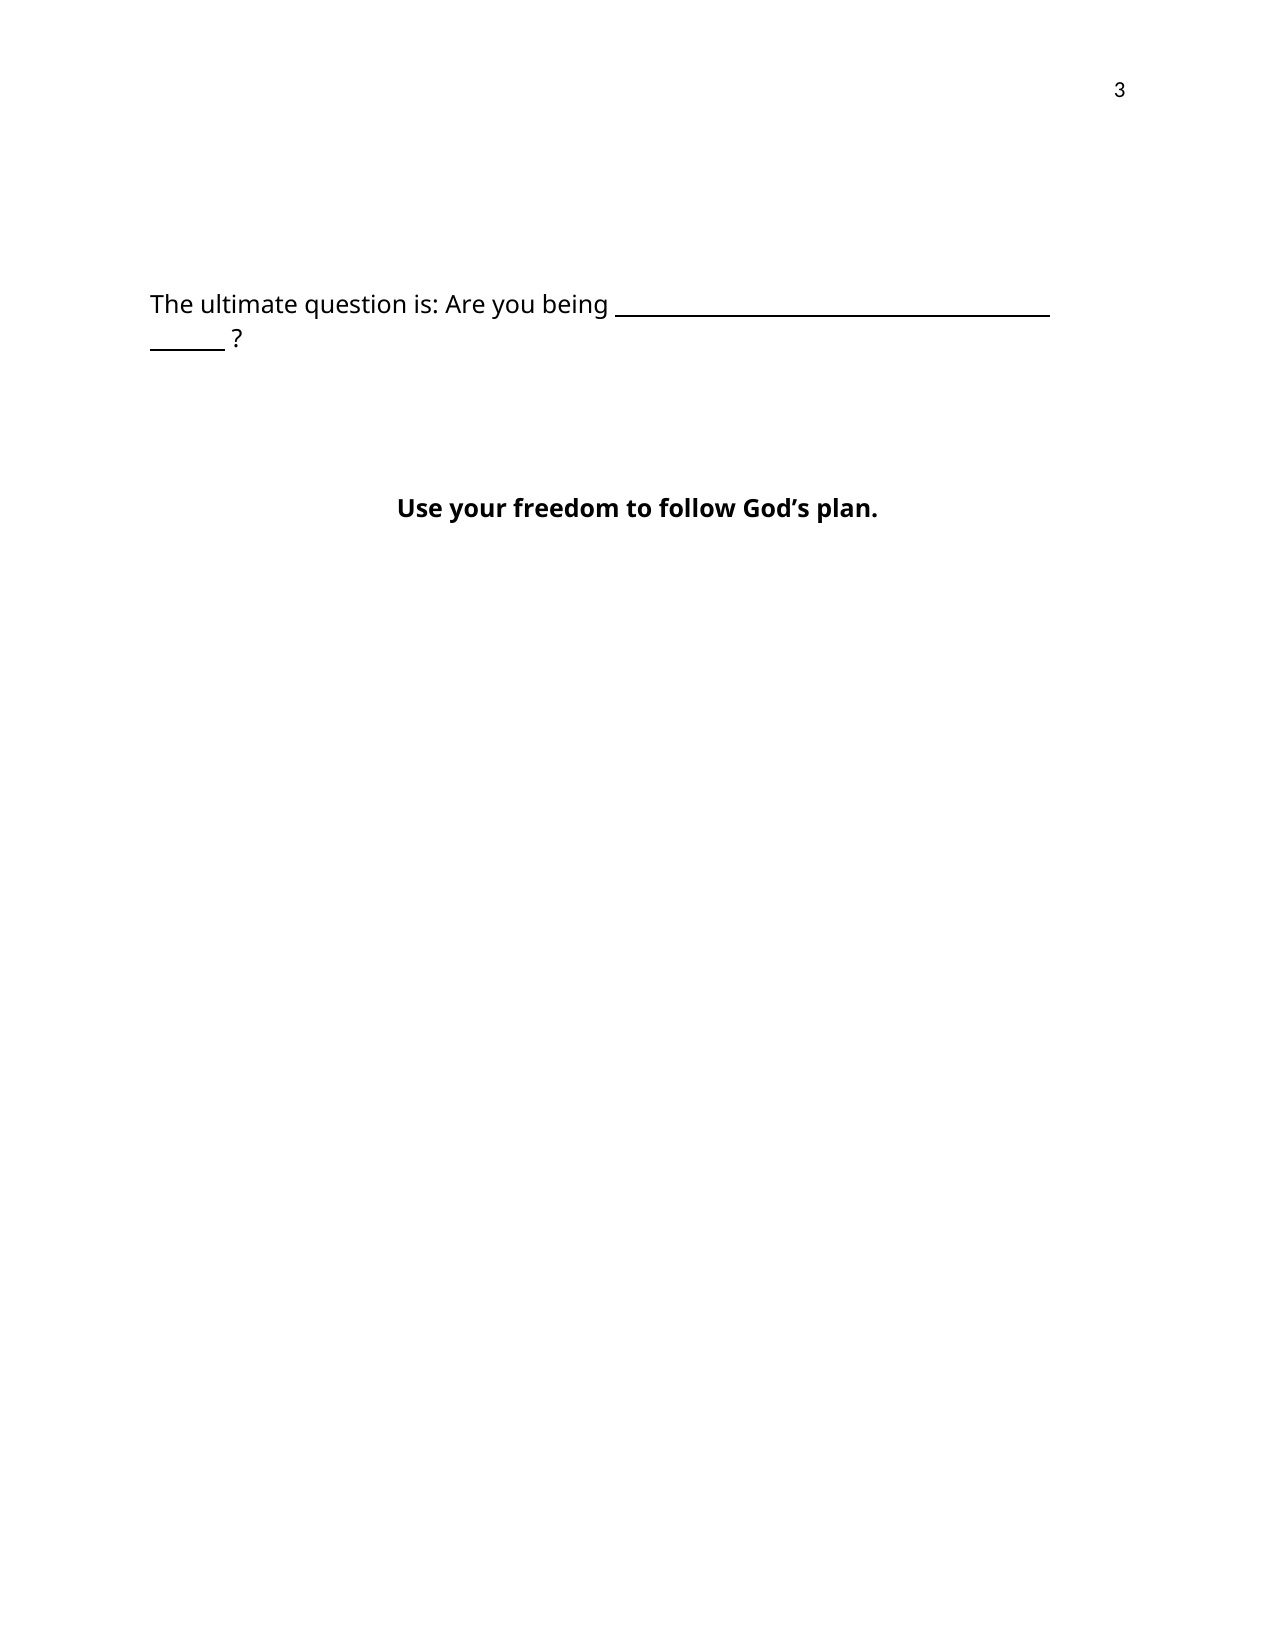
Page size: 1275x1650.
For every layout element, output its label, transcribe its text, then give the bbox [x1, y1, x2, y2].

text The ultimate question is: Are you being ? [150, 286, 1125, 354]
text Use your freedom to follow God’s plan. [150, 491, 1125, 525]
